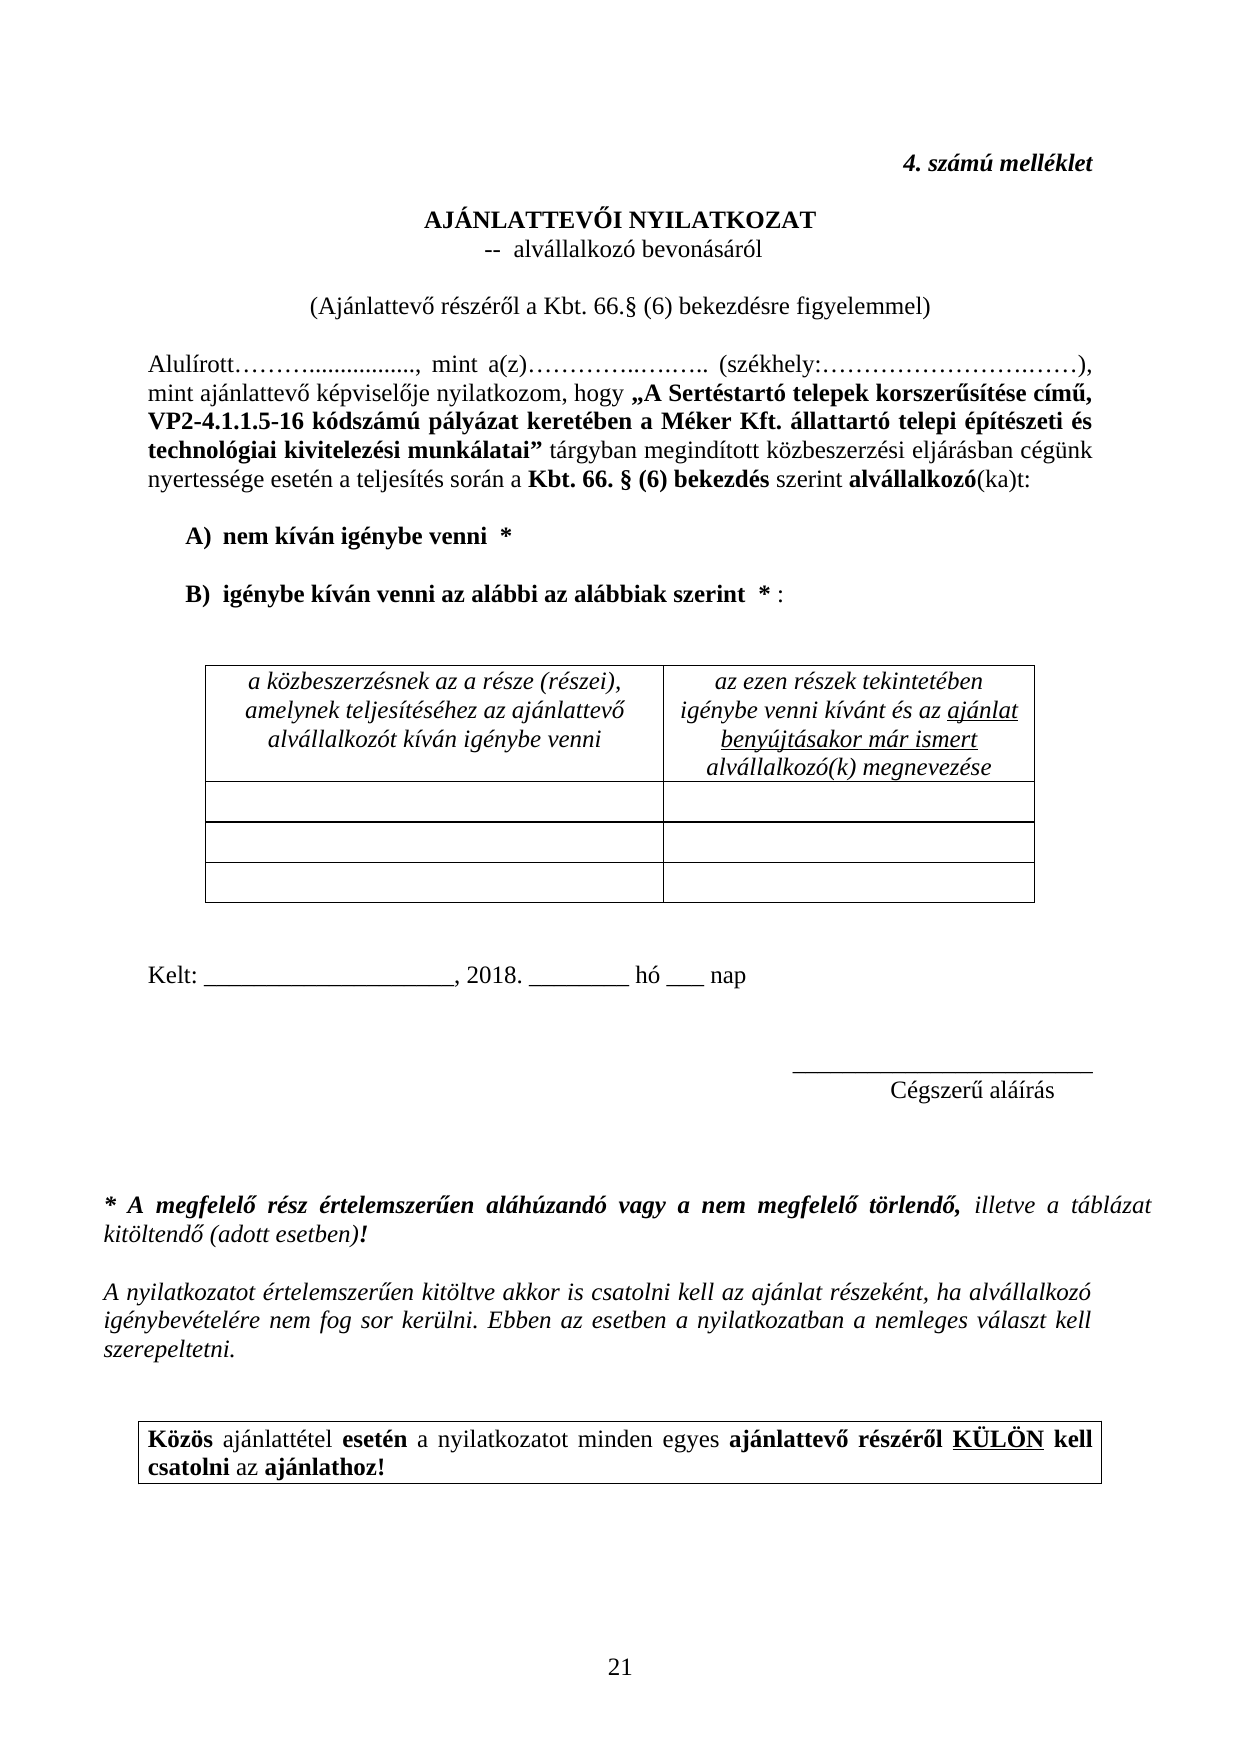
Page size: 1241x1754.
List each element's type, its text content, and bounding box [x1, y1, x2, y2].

list nem kíván igénybe venni * [185, 521, 1107, 550]
text A nyilatkozatot értelemszerűen kitöltve akkor is csatolni kell az ajánlat részeként, ha alvállalkozó igénybevételére nem fog sor kerülni. Ebben az esetben a nyilatkozatban a nemleges választ kell szerepeltetni. [103, 1277, 1093, 1363]
text Kelt: ____________________, 2018. ________ hó ___ nap [148, 961, 1093, 989]
text (Ajánlattevő részéről a Kbt. 66.§ (6) bekezdésre figyelemmel) [148, 291, 1093, 320]
text AJÁNLATTEVŐI NYILATKOZAT [148, 205, 1093, 234]
list igénybe kíván venni az alábbi az alábbiak szerint * : [185, 579, 1107, 608]
table_cell [664, 782, 1034, 821]
table_header az ezen részek tekintetében igénybe venni kívánt és az ajánlat benyújtásakor már ismert alvállalkozó(k) megnevezése [664, 666, 1034, 781]
table_cell [664, 863, 1034, 902]
text Közös ajánlattétel esetén a nyilatkozatot minden egyes ajánlattevő részéről KÜLÖN kell csatolni az ajánlathoz! [139, 1422, 1101, 1483]
table_cell [664, 823, 1034, 862]
table_header a közbeszerzésnek az a része (részei), amelynek teljesítéséhez az ajánlattevő alvállalkozót kíván igénybe venni [206, 666, 663, 781]
text 4. számú melléklet [148, 148, 1093, 176]
text ________________________ [148, 1047, 1093, 1076]
text Alulírott………................., mint a(z)…………..….….. (székhely:…………………….……), mint ajánlattevő képviselője nyilatkozom, hogy „A Sertéstartó telepek korszerűsítése című, VP2-4.1.1.5-16 kódszámú pályázat keretében a Méker Kft. állattartó telepi építészeti és technológiai kivitelezési munkálatai” tárgyban megindított közbeszerzési eljárásban cégünk nyertessége esetén a teljesítés során a Kbt. 66. § (6) bekezdés szerint alvállalkozó(ka)t: [148, 349, 1093, 493]
table_cell [206, 823, 663, 862]
table_cell [206, 863, 663, 902]
list * A megfelelő rész értelemszerűen aláhúzandó vagy a nem megfelelő törlendő, illetve a táblázat kitöltendő (adott esetben)! [103, 1191, 1152, 1248]
text Cégszerű aláírás [859, 1076, 1093, 1104]
text -- alvállalkozó bevonásáról [148, 234, 1093, 263]
table_cell [206, 782, 663, 821]
